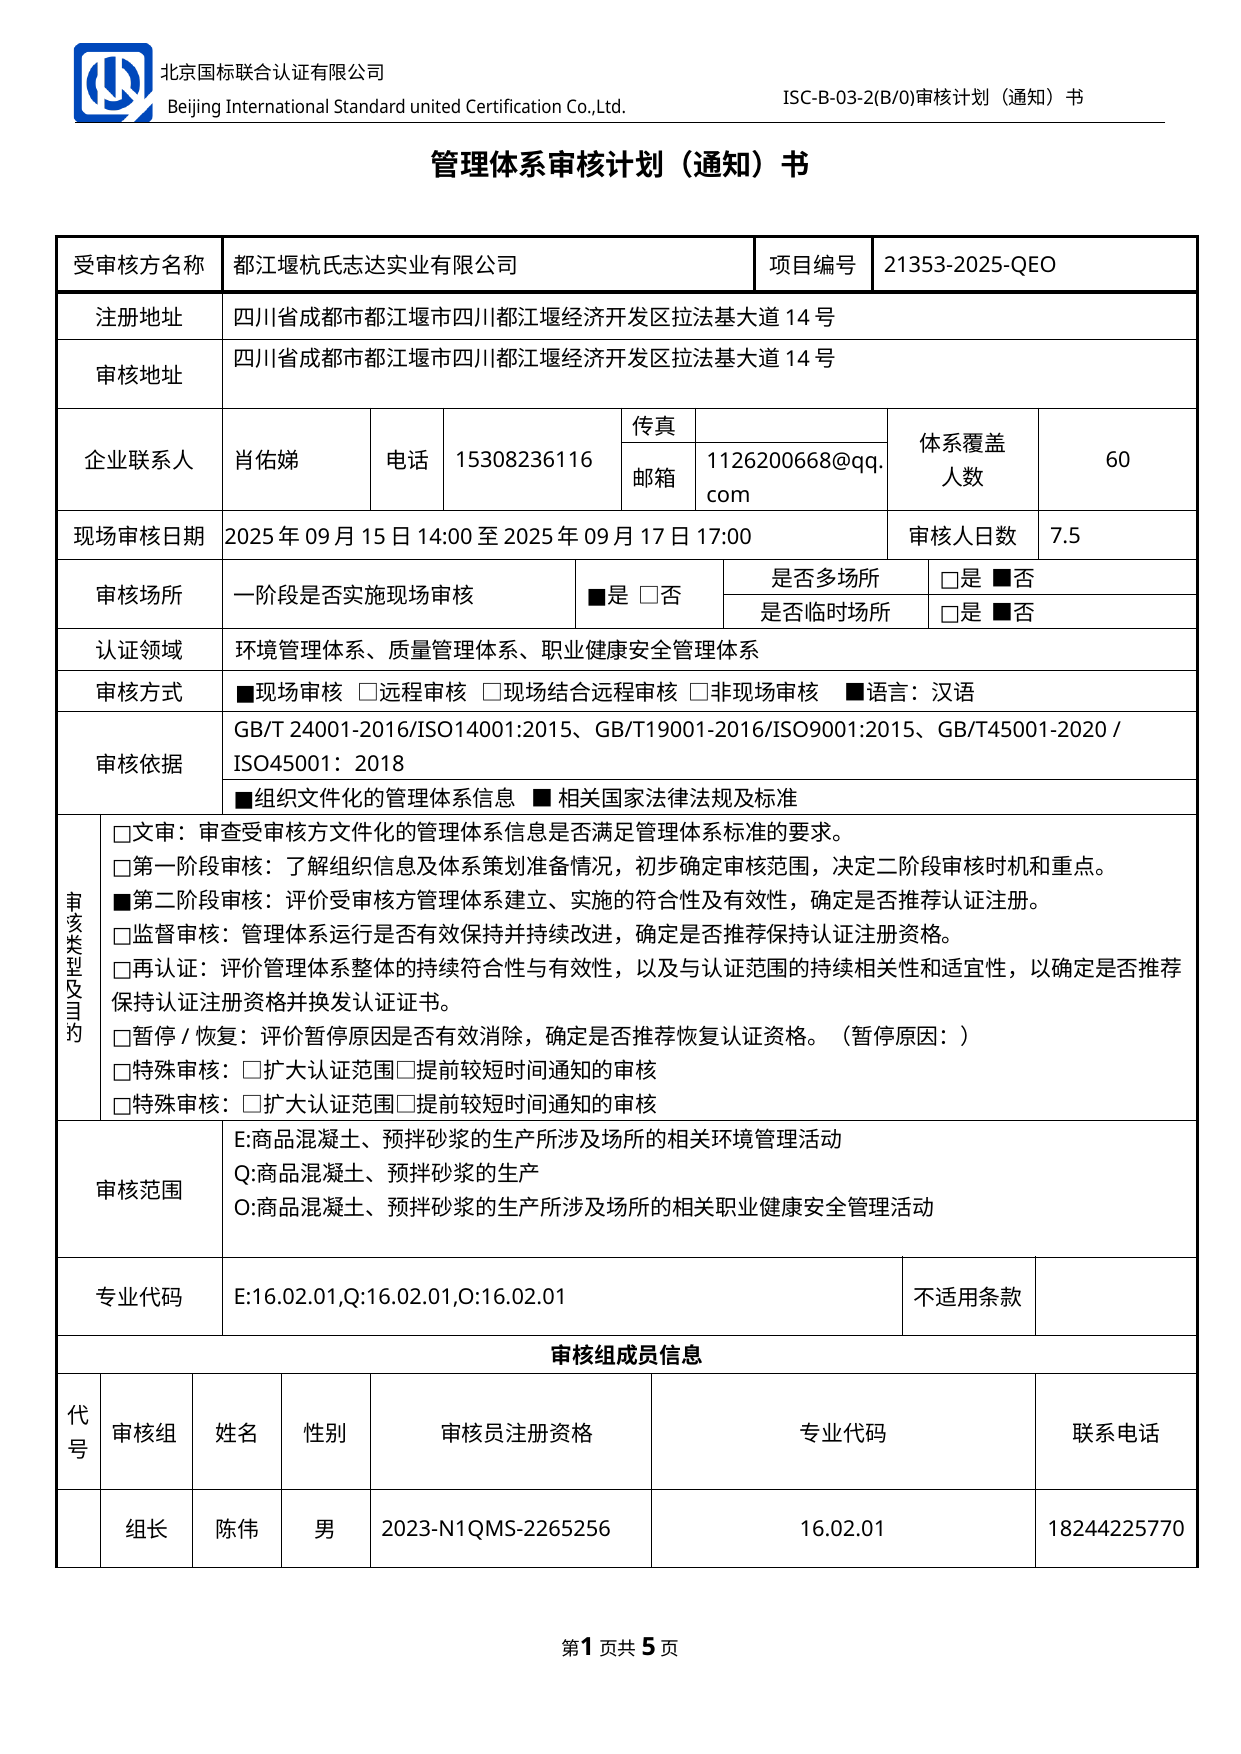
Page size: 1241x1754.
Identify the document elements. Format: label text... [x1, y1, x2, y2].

table_header 都江堰杭氏志达实业有限公司 [224, 238, 753, 290]
table_cell [696, 409, 887, 442]
table_cell 是否临时场所 [724, 595, 928, 628]
table_cell 代号 [58, 1374, 100, 1489]
table_header 受审核方名称 [58, 238, 221, 290]
table_cell 现场审核日期 [58, 511, 222, 559]
table_cell 18244225770 [1036, 1490, 1196, 1567]
table_cell 体系覆盖 人数 [888, 409, 1038, 510]
table_cell [1036, 1258, 1196, 1335]
text 管理体系审核计划（通知）书 [75, 129, 1165, 197]
table_cell 审核员注册资格 [371, 1374, 651, 1489]
table_cell 传真 [622, 409, 695, 442]
table_cell 性别 [282, 1374, 370, 1489]
table_cell 审核场所 [58, 560, 222, 628]
picture [73, 43, 153, 123]
table_cell 姓名 [193, 1374, 281, 1489]
table_cell □文审：审查受审核方文件化的管理体系信息是否满足管理体系标准的要求。 □第一阶段审核：了解组织信息及体系策划准备情况，初步确定审核范围，决定二阶段审核时机和重点。 ■第二阶段审核：评价受审核方管理体系建立、实施的符合性及有效性，确定是否推荐认证注册。 □监督审核：管理体系运行是否有效保持并持续改进，确定是否推荐保持认证注册资格。 □再认证：评价管理体系整体的持续符合性与有效性，以及与认证范围的持续相关性和适宜性，以确定是否推荐保持认证注册资格并换发认证证书。 □暂停 / 恢复：评价暂停原因是否有效消除，确定是否推荐恢复认证资格。（暂停原因：） □特殊审核：□扩大认证范围□提前较短时间通知的审核 □特殊审核：□扩大认证范围□提前较短时间通知的审核 [101, 815, 1196, 1120]
table_cell 四川省成都市都江堰市四川都江堰经济开发区拉法基大道14号 [223, 340, 1196, 407]
table_cell 认证领域 [58, 629, 222, 669]
table_cell 审核组 [101, 1374, 192, 1489]
table_cell 2025年09月15日 14:00至2025年09月17日 17:00 [223, 511, 887, 559]
table_header 21353-2025-QEO [874, 238, 1196, 290]
table_cell 陈伟 [193, 1490, 281, 1567]
table_cell 审核人日数 [888, 511, 1038, 559]
table_cell 男 [282, 1490, 370, 1567]
table_cell 审核地址 [58, 340, 222, 407]
table_cell [58, 1490, 100, 1567]
table_cell 注册地址 [58, 294, 222, 339]
table_cell 四川省成都市都江堰市四川都江堰经济开发区拉法基大道14号 [223, 294, 1196, 339]
table_cell 组长 [101, 1490, 192, 1567]
table_header 项目编号 [756, 238, 871, 290]
table_cell 是否多场所 [724, 560, 928, 593]
table_cell E:16.02.01,Q:16.02.01,O:16.02.01 [223, 1258, 902, 1335]
table_cell 邮箱 [622, 443, 695, 510]
table_cell ■现场审核 □远程审核 □现场结合远程审核 □非现场审核 ■语言：汉语 [223, 671, 1196, 711]
table_cell 审核组成员信息 [58, 1336, 1196, 1373]
table_cell 专业代码 [652, 1374, 1035, 1489]
table_cell 企业联系人 [58, 409, 222, 510]
table_cell 15308236116 [444, 409, 621, 510]
table_cell 电话 [371, 409, 443, 510]
table_cell 一阶段是否实施现场审核 [223, 560, 575, 628]
table_cell GB/T 24001-2016/ISO14001:2015、GB/T19001-2016/ISO9001:2015、GB/T45001-2020 / ISO45001：2018 [223, 712, 1196, 779]
table_cell □是 ■否 [929, 595, 1196, 628]
table_cell ■是 □否 [576, 560, 723, 628]
table_cell 60 [1039, 409, 1196, 510]
table_cell 不适用条款 [903, 1258, 1035, 1335]
table_cell E:商品混凝土、预拌砂浆的生产所涉及场所的相关环境管理活动 Q:商品混凝土、预拌砂浆的生产 O:商品混凝土、预拌砂浆的生产所涉及场所的相关职业健康安全管理活动 [223, 1121, 1196, 1256]
table_cell ■组织文件化的管理体系信息 ■ 相关国家法律法规及标准 [223, 780, 1196, 814]
table_cell □是 ■否 [929, 560, 1196, 593]
table_cell 联系电话 [1036, 1374, 1196, 1489]
table_cell 1126200668@qq.com [696, 443, 887, 510]
table_cell 审核方式 [58, 671, 222, 711]
table_cell 7.5 [1039, 511, 1196, 559]
table_cell 肖佑娣 [223, 409, 370, 510]
table_cell 专业代码 [58, 1258, 222, 1335]
table_cell 16.02.01 [652, 1490, 1035, 1567]
table_cell 审核依据 [58, 712, 222, 814]
table_cell 审核范围 [58, 1121, 222, 1256]
table_cell 审核类型及目的 [58, 815, 100, 1120]
table_cell 环境管理体系、质量管理体系、职业健康安全管理体系 [223, 629, 1196, 669]
table_cell 2023-N1QMS-2265256 [371, 1490, 651, 1567]
